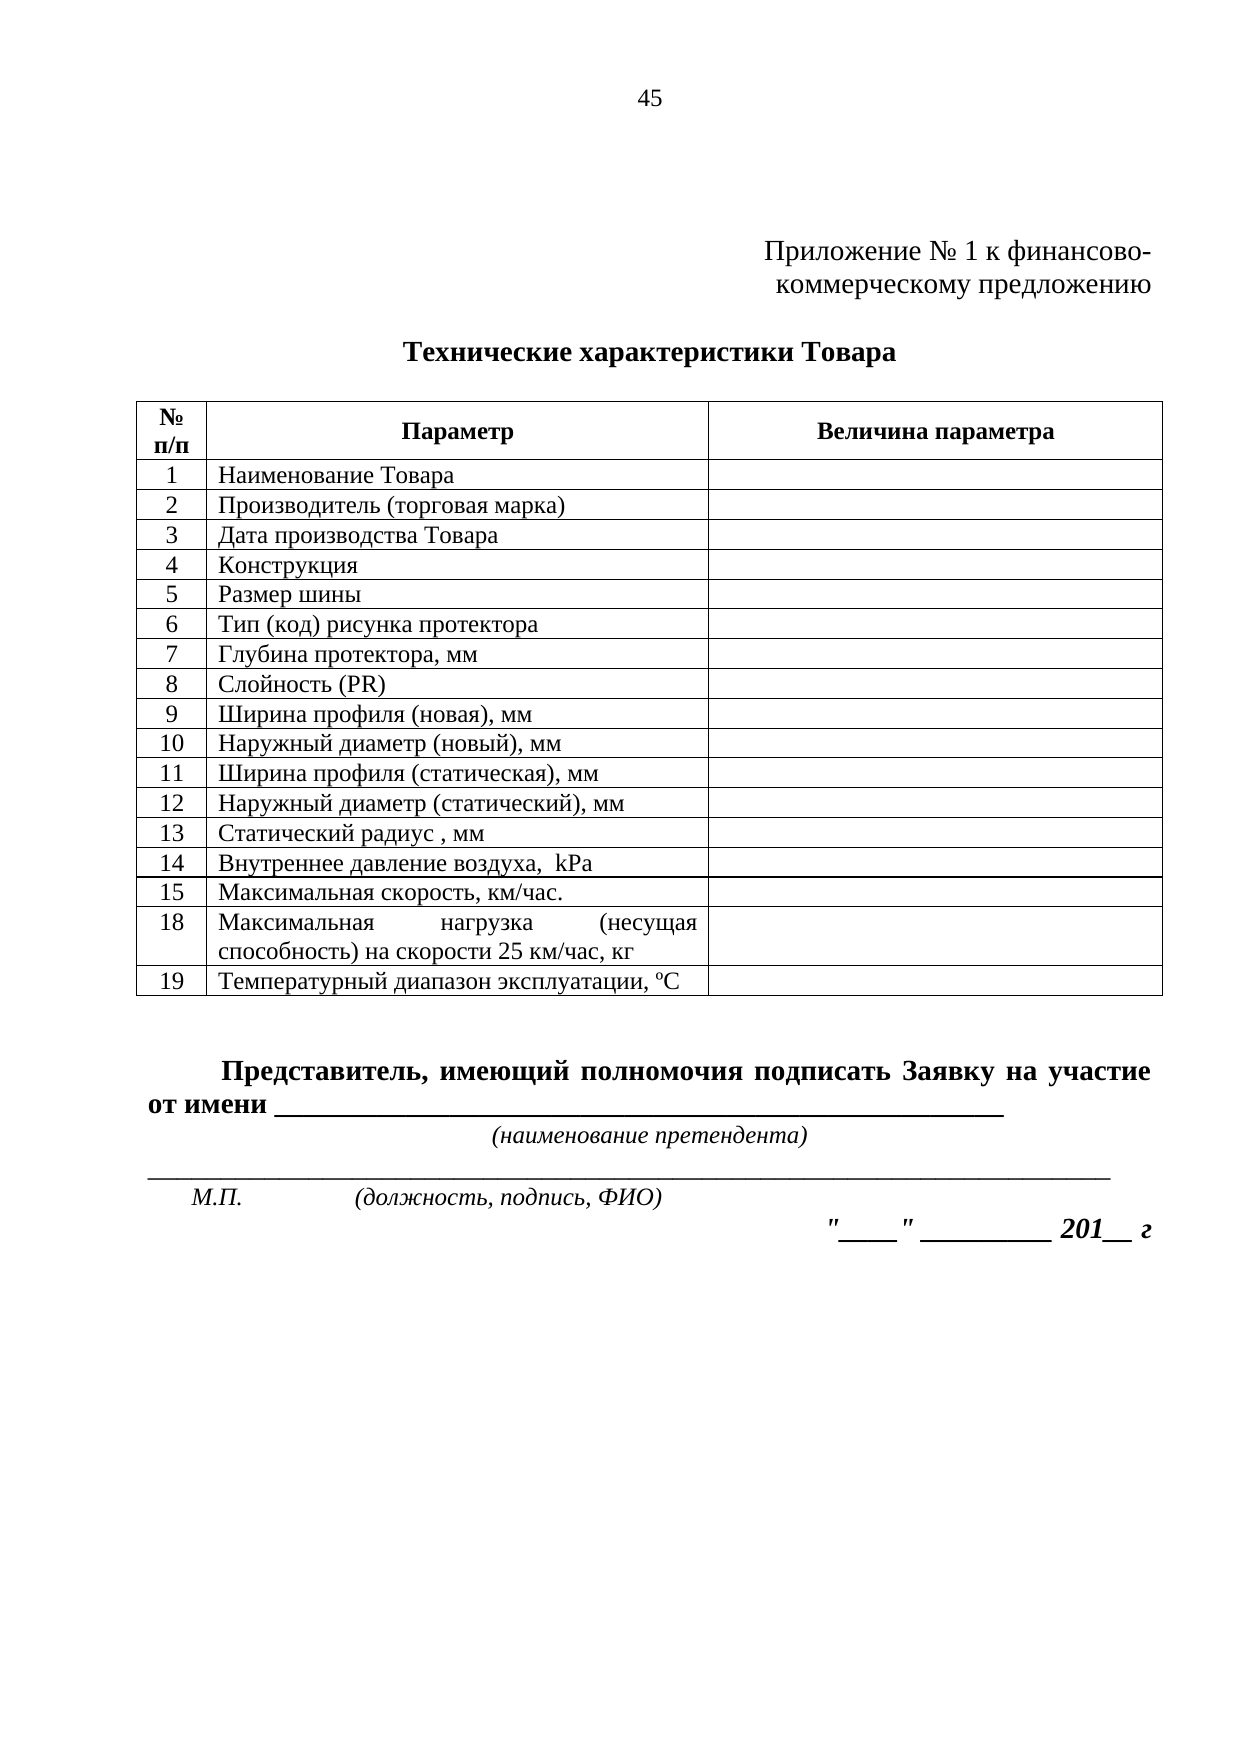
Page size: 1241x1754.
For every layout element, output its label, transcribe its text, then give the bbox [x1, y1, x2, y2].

table_header Параметр [207, 402, 708, 459]
table_cell [709, 639, 1162, 668]
table_cell [709, 878, 1162, 906]
table_cell [709, 848, 1162, 876]
table_cell 18 [137, 907, 206, 965]
table_cell [709, 818, 1162, 847]
table_cell [709, 490, 1162, 519]
table_cell 5 [137, 580, 206, 608]
table_cell [709, 669, 1162, 698]
table_cell Производитель (торговая марка) [207, 490, 708, 519]
table_cell 3 [137, 520, 206, 549]
table_cell 10 [137, 729, 206, 757]
table_cell 19 [137, 966, 206, 994]
table_cell [709, 758, 1162, 787]
table_cell 7 [137, 639, 206, 668]
table_cell [709, 580, 1162, 608]
table_cell 8 [137, 669, 206, 698]
table_cell [709, 699, 1162, 727]
subtitle Приложение № 1 к финансово- [148, 233, 1152, 267]
table_cell Максимальная скорость, км/час. [207, 878, 708, 906]
subtitle "____" _________ 201__ г [148, 1211, 1152, 1245]
table_cell Размер шины [207, 580, 708, 608]
table_cell [709, 966, 1162, 994]
table_cell 14 [137, 848, 206, 876]
table_cell [709, 520, 1162, 549]
table_cell 11 [137, 758, 206, 787]
table_cell 6 [137, 609, 206, 638]
table_cell Дата производства Товара [207, 520, 708, 549]
table_cell 1 [137, 460, 206, 489]
table_cell 13 [137, 818, 206, 847]
table_cell 15 [137, 878, 206, 906]
table_cell Ширина профиля (новая), мм [207, 699, 708, 727]
table_cell 2 [137, 490, 206, 519]
table_cell Статический радиус , мм [207, 818, 708, 847]
table_cell [709, 907, 1162, 965]
table_cell Слойность (PR) [207, 669, 708, 698]
table_cell 12 [137, 788, 206, 817]
table_cell Максимальная нагрузка (несущая способность) на скорости 25 км/час, кг [207, 907, 708, 965]
text Технические характеристики Товара [148, 334, 1152, 367]
text (наименование претендента) [148, 1120, 1152, 1149]
table_cell Внутреннее давление воздуха, kPa [207, 848, 708, 876]
text __________________________________________________________________ [148, 1149, 1152, 1182]
subtitle коммерческому предложению [148, 267, 1152, 300]
table_cell [709, 460, 1162, 489]
table_cell [709, 550, 1162, 578]
table_cell Наружный диаметр (новый), мм [207, 729, 708, 757]
table_cell Температурный диапазон эксплуатации, ºС [207, 966, 708, 994]
table_cell Наружный диаметр (статический), мм [207, 788, 708, 817]
table_cell 4 [137, 550, 206, 578]
table_cell Ширина профиля (статическая), мм [207, 758, 708, 787]
table_cell Конструкция [207, 550, 708, 578]
table_cell [709, 609, 1162, 638]
table_cell Глубина протектора, мм [207, 639, 708, 668]
table_header № п/п [137, 402, 206, 459]
table_cell Наименование Товара [207, 460, 708, 489]
table_cell [709, 788, 1162, 817]
table_cell 9 [137, 699, 206, 727]
table_header Величина параметра [709, 402, 1162, 459]
table_cell Тип (код) рисунка протектора [207, 609, 708, 638]
text Представитель, имеющий полномочия подписать Заявку на участие от имени __________________________________________________ [148, 1053, 1152, 1120]
table_cell [709, 729, 1162, 757]
text М.П. (должность, подпись, ФИО) [148, 1182, 1152, 1211]
